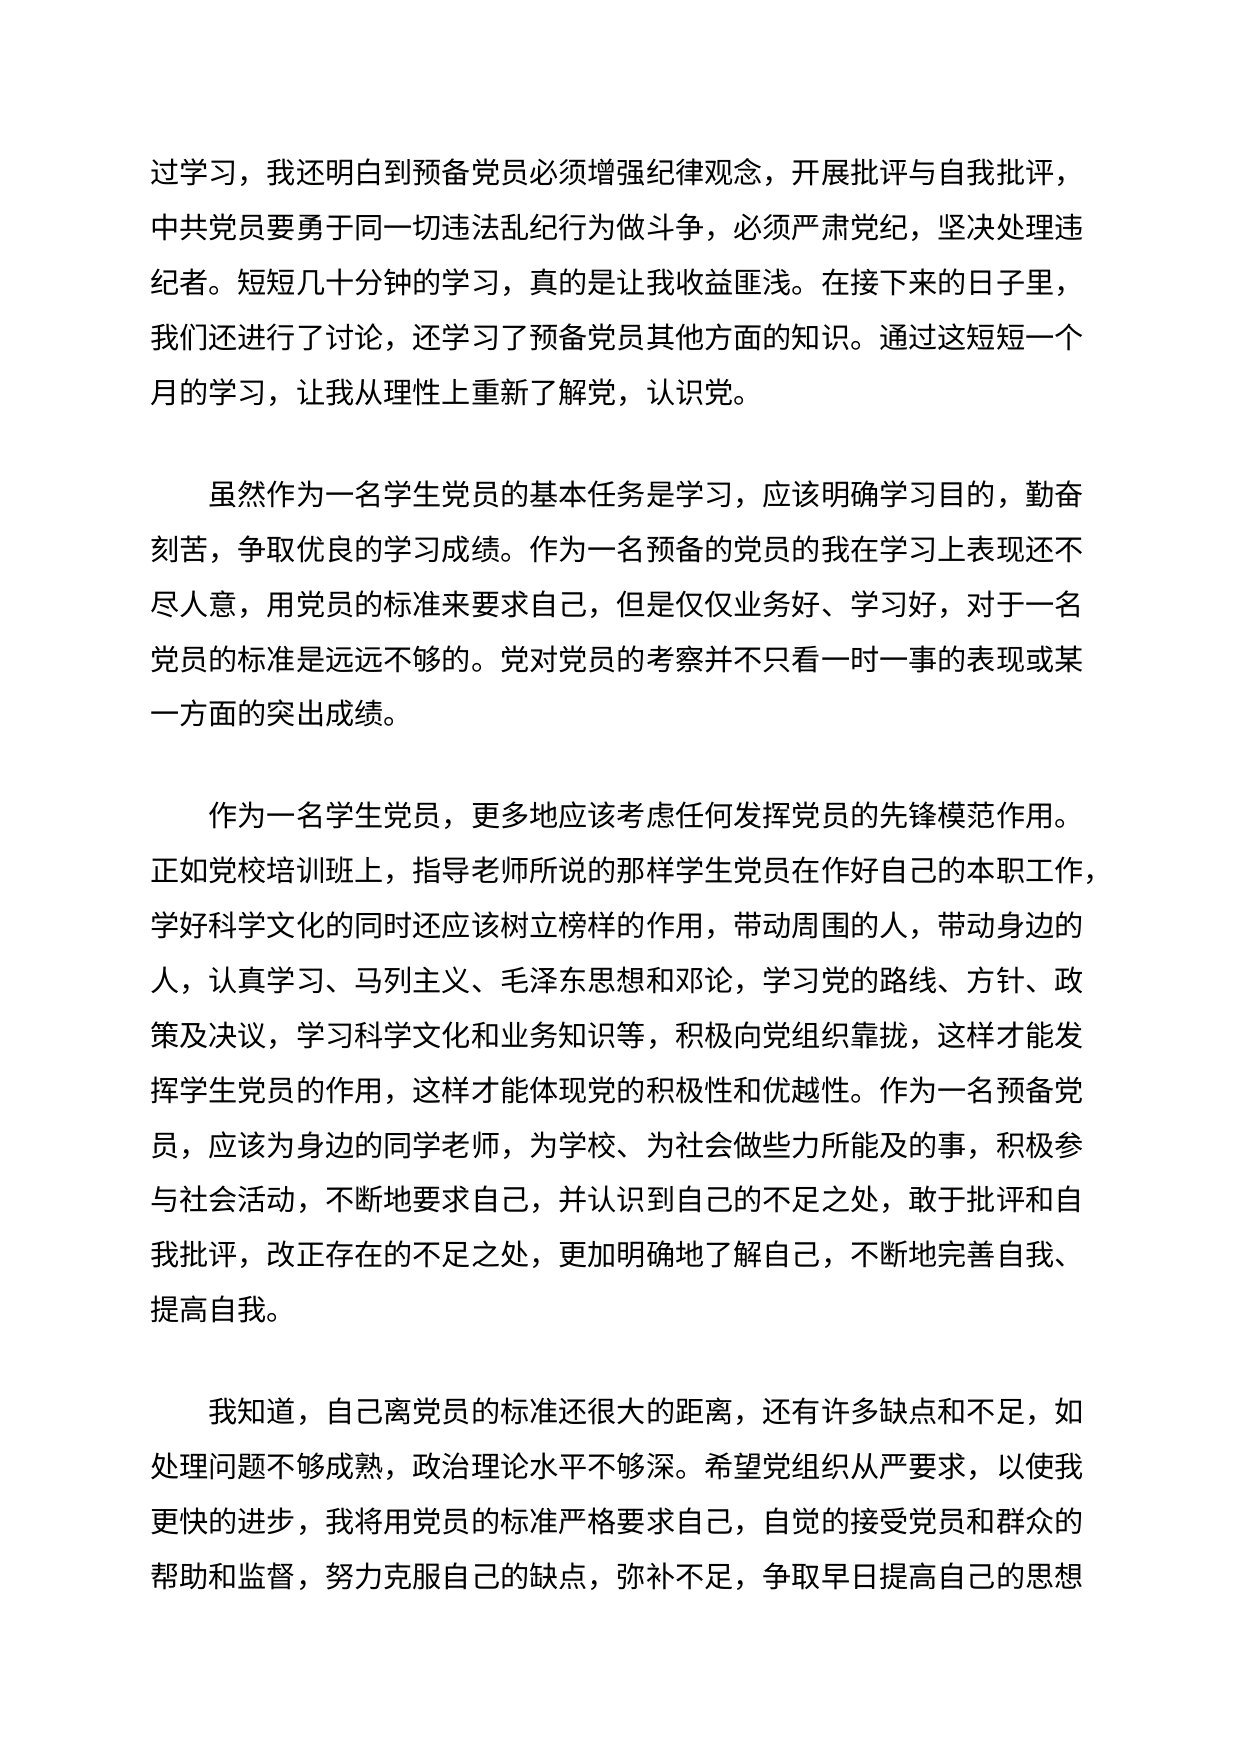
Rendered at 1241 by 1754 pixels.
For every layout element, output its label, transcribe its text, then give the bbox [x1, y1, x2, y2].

text 作为一名学生党员，更多地应该考虑任何发挥党员的先锋模范作用。正如党校培训班上，指导老师所说的那样学生党员在作好自己的本职工作，学好科学文化的同时还应该树立榜样的作用，带动周围的人，带动身边的人，认真学习、马列主义、毛泽东思想和邓论，学习党的路线、方针、政策及决议，学习科学文化和业务知识等，积极向党组织靠拢，这样才能发挥学生党员的作用，这样才能体现党的积极性和优越性。作为一名预备党员，应该为身边的同学老师，为学校、为社会做些力所能及的事，积极参与社会活动，不断地要求自己，并认识到自己的不足之处，敢于批评和自我批评，改正存在的不足之处，更加明确地了解自己，不断地完善自我、提高自我。 [150, 793, 1090, 1329]
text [150, 150, 1090, 412]
text 虽然作为一名学生党员的基本任务是学习，应该明确学习目的，勤奋刻苦，争取优良的学习成绩。作为一名预备的党员的我在学习上表现还不尽人意，用党员的标准来要求自己，但是仅仅业务好、学习好，对于一名党员的标准是远远不够的。党对党员的考察并不只看一时一事的表现或某一方面的突出成绩。 [150, 471, 1090, 733]
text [150, 1388, 1090, 1596]
